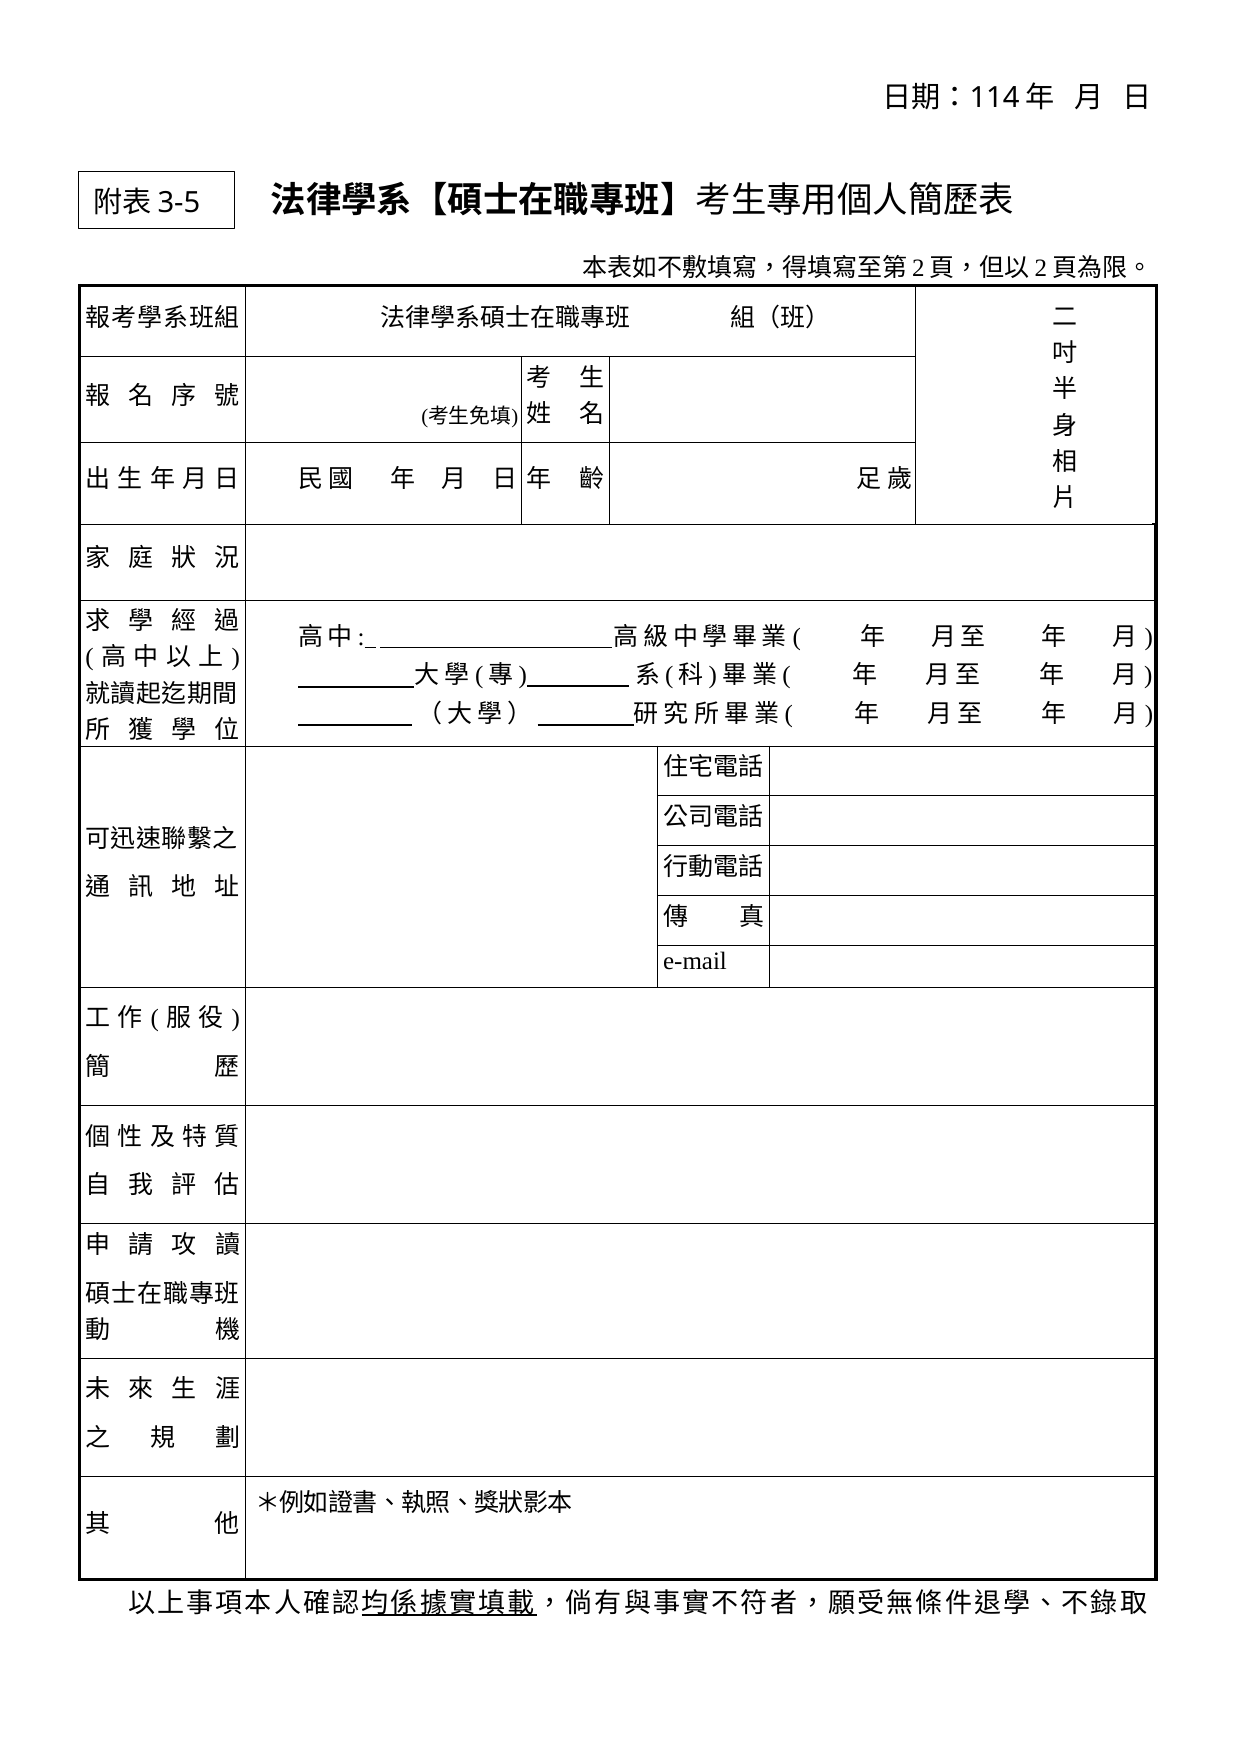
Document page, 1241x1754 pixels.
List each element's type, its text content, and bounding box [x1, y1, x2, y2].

table_cell 工作(服役) 簡歷 [81, 988, 245, 1105]
table_cell (考生免填) [246, 357, 521, 442]
table_cell 住宅電話 [658, 747, 769, 795]
text 日期：114年 月 日 [128, 74, 1152, 116]
table_header 二 吋 半 身 相 片 [923, 287, 1155, 523]
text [128, 1581, 1152, 1620]
table_cell ＊例如證書、執照、獎狀影本 [246, 1477, 1154, 1578]
table_cell 公司電話 [658, 796, 769, 845]
table_cell [610, 357, 915, 442]
table_cell [246, 1359, 1154, 1476]
table_cell 高中: 高級中學畢業( 年 月至 年 月) 大學(專) 系(科)畢業( 年 月至 年 月) （大學） 研究所畢業( 年 月至 年 月) [246, 601, 1154, 746]
table_cell 出生年月日 [81, 443, 245, 523]
table_cell [770, 946, 1154, 987]
table_cell 可迅速聯繫之 通訊地址 [81, 747, 245, 987]
table_cell [246, 1224, 1154, 1358]
table_cell [770, 846, 1154, 895]
table_cell 民國 年 月 日 [246, 443, 521, 523]
table_cell [770, 796, 1154, 845]
table_cell 行動電話 [658, 846, 769, 895]
table_cell 其他 [81, 1477, 245, 1578]
table_cell [246, 525, 1154, 599]
table_cell 求學經過 (高中以上) 就讀起迄期間 所獲學位 [81, 601, 245, 746]
table_cell 報名序號 [81, 357, 245, 442]
table_cell 個性及特質 自我評估 [81, 1106, 245, 1223]
table_cell 傳真 [658, 896, 769, 945]
table_cell [246, 1106, 1154, 1223]
table_cell 年齡 [522, 443, 609, 523]
text 本表如不敷填寫，得填寫至第2頁，但以2頁為限。 [128, 247, 1152, 284]
table_header 報考學系班組 [81, 287, 245, 356]
table_cell e-mail [658, 946, 769, 987]
table_cell [246, 988, 1154, 1105]
table_header 法律學系碩士在職專班 組（班） [246, 287, 915, 356]
table_cell 足 歲 [610, 443, 915, 523]
table_cell 申請攻讀 碩士在職專班動機 [81, 1224, 245, 1358]
table_cell [770, 896, 1154, 945]
table_cell 未來生涯 之規劃 [81, 1359, 245, 1476]
text 法律學系【碩士在職專班】考生專用個人簡歷表 [235, 171, 1152, 222]
table_cell 家庭狀況 [81, 525, 245, 599]
table_cell [770, 747, 1154, 795]
table_cell [246, 747, 657, 987]
table_cell 考 生姓 名 [522, 357, 609, 442]
